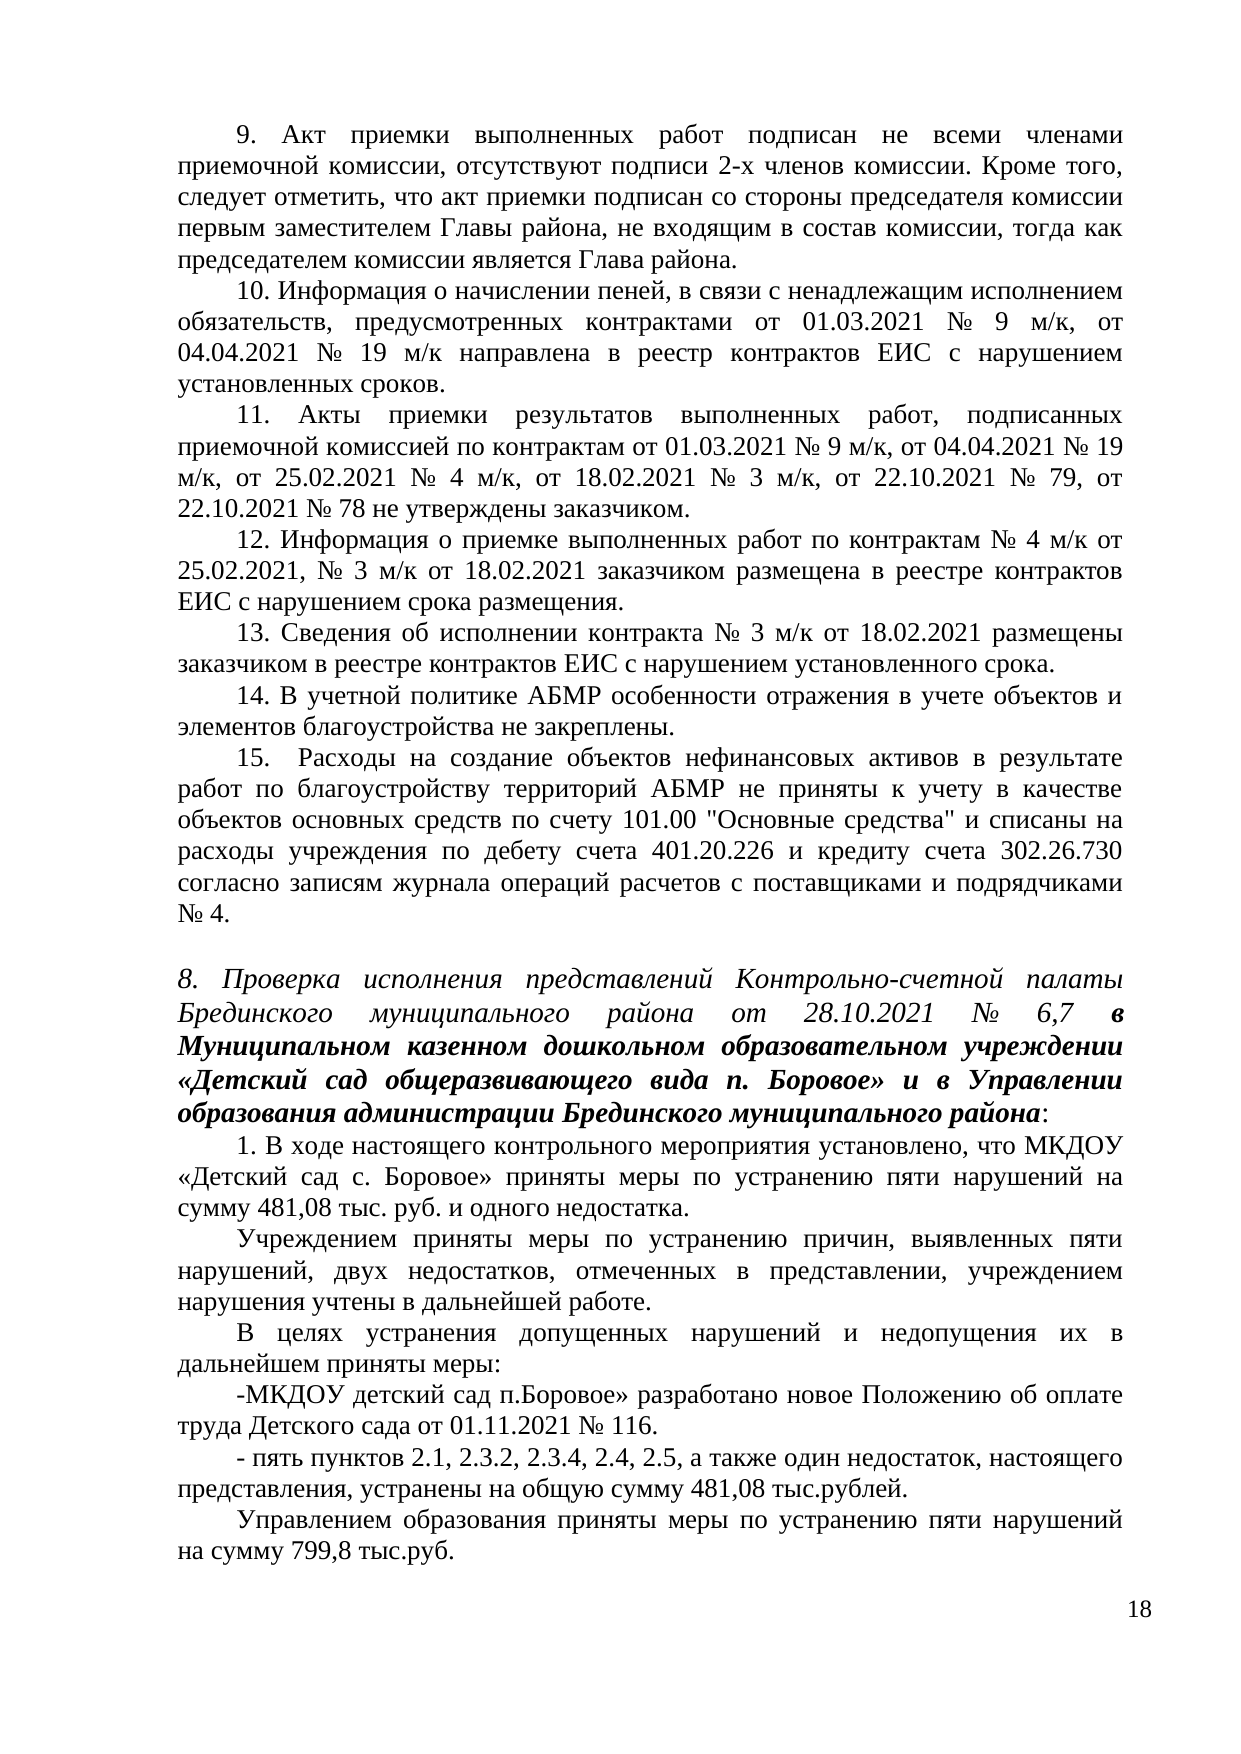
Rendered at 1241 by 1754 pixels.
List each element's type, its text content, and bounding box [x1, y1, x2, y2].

text 8. Проверка исполнения представлений Контрольно-счетной палаты Брединского муниципального района от 28.10.2021 № 6,7 в Муниципальном казенном дошкольном образовательном учреждении «Детский сад общеразвивающего вида п. Боровое» и в Управлении образования администрации Брединского муниципального района: [177, 961, 1124, 1129]
text Учреждением приняты меры по устранению причин, выявленных пяти нарушений, двух недостатков, отмеченных в представлении, учреждением нарушения учтены в дальнейшей работе. [177, 1223, 1124, 1316]
text 15. Расходы на создание объектов нефинансовых активов в результате работ по благоустройству территорий АБМР не приняты к учету в качестве объектов основных средств по счету 101.00 "Основные средства" и списаны на расходы учреждения по дебету счета 401.20.226 и кредиту счета 302.26.730 согласно записям журнала операций расчетов с поставщиками и подрядчиками № 4. [177, 741, 1124, 928]
text 14. В учетной политике АБМР особенности отражения в учете объектов и элементов благоустройства не закреплены. [177, 679, 1124, 741]
text 13. Сведения об исполнении контракта № 3 м/к от 18.02.2021 размещены заказчиком в реестре контрактов ЕИС с нарушением установленного срока. [177, 616, 1124, 679]
text В целях устранения допущенных нарушений и недопущения их в дальнейшем приняты меры: [177, 1316, 1124, 1378]
text - пять пунктов 2.1, 2.3.2, 2.3.4, 2.4, 2.5, а также один недостаток, настоящего представления, устранены на общую сумму 481,08 тыс.рублей. [177, 1441, 1124, 1503]
text 1. В ходе настоящего контрольного мероприятия установлено, что МКДОУ «Детский сад с. Боровое» приняты меры по устранению пяти нарушений на сумму 481,08 тыс. руб. и одного недостатка. [177, 1129, 1124, 1223]
text 12. Информация о приемке выполненных работ по контрактам № 4 м/к от 25.02.2021, № 3 м/к от 18.02.2021 заказчиком размещена в реестре контрактов ЕИС с нарушением срока размещения. [177, 523, 1124, 616]
text 11. Акты приемки результатов выполненных работ, подписанных приемочной комиссией по контрактам от 01.03.2021 № 9 м/к, от 04.04.2021 № 19 м/к, от 25.02.2021 № 4 м/к, от 18.02.2021 № 3 м/к, от 22.10.2021 № 79, от 22.10.2021 № 78 не утверждены заказчиком. [177, 398, 1124, 523]
text 9. Акт приемки выполненных работ подписан не всеми членами приемочной комиссии, отсутствуют подписи 2-х членов комиссии. Кроме того, следует отметить, что акт приемки подписан со стороны председателя комиссии первым заместителем Главы района, не входящим в состав комиссии, тогда как председателем комиссии является Глава района. [177, 118, 1124, 274]
text -МКДОУ детский сад п.Боровое» разработано новое Положению об оплате труда Детского сада от 01.11.2021 № 116. [177, 1378, 1124, 1441]
text 10. Информация о начислении пеней, в связи с ненадлежащим исполнением обязательств, предусмотренных контрактами от 01.03.2021 № 9 м/к, от 04.04.2021 № 19 м/к направлена в реестр контрактов ЕИС с нарушением установленных сроков. [177, 274, 1124, 398]
text Управлением образования приняты меры по устранению пяти нарушений на сумму 799,8 тыс.руб. [177, 1503, 1124, 1565]
